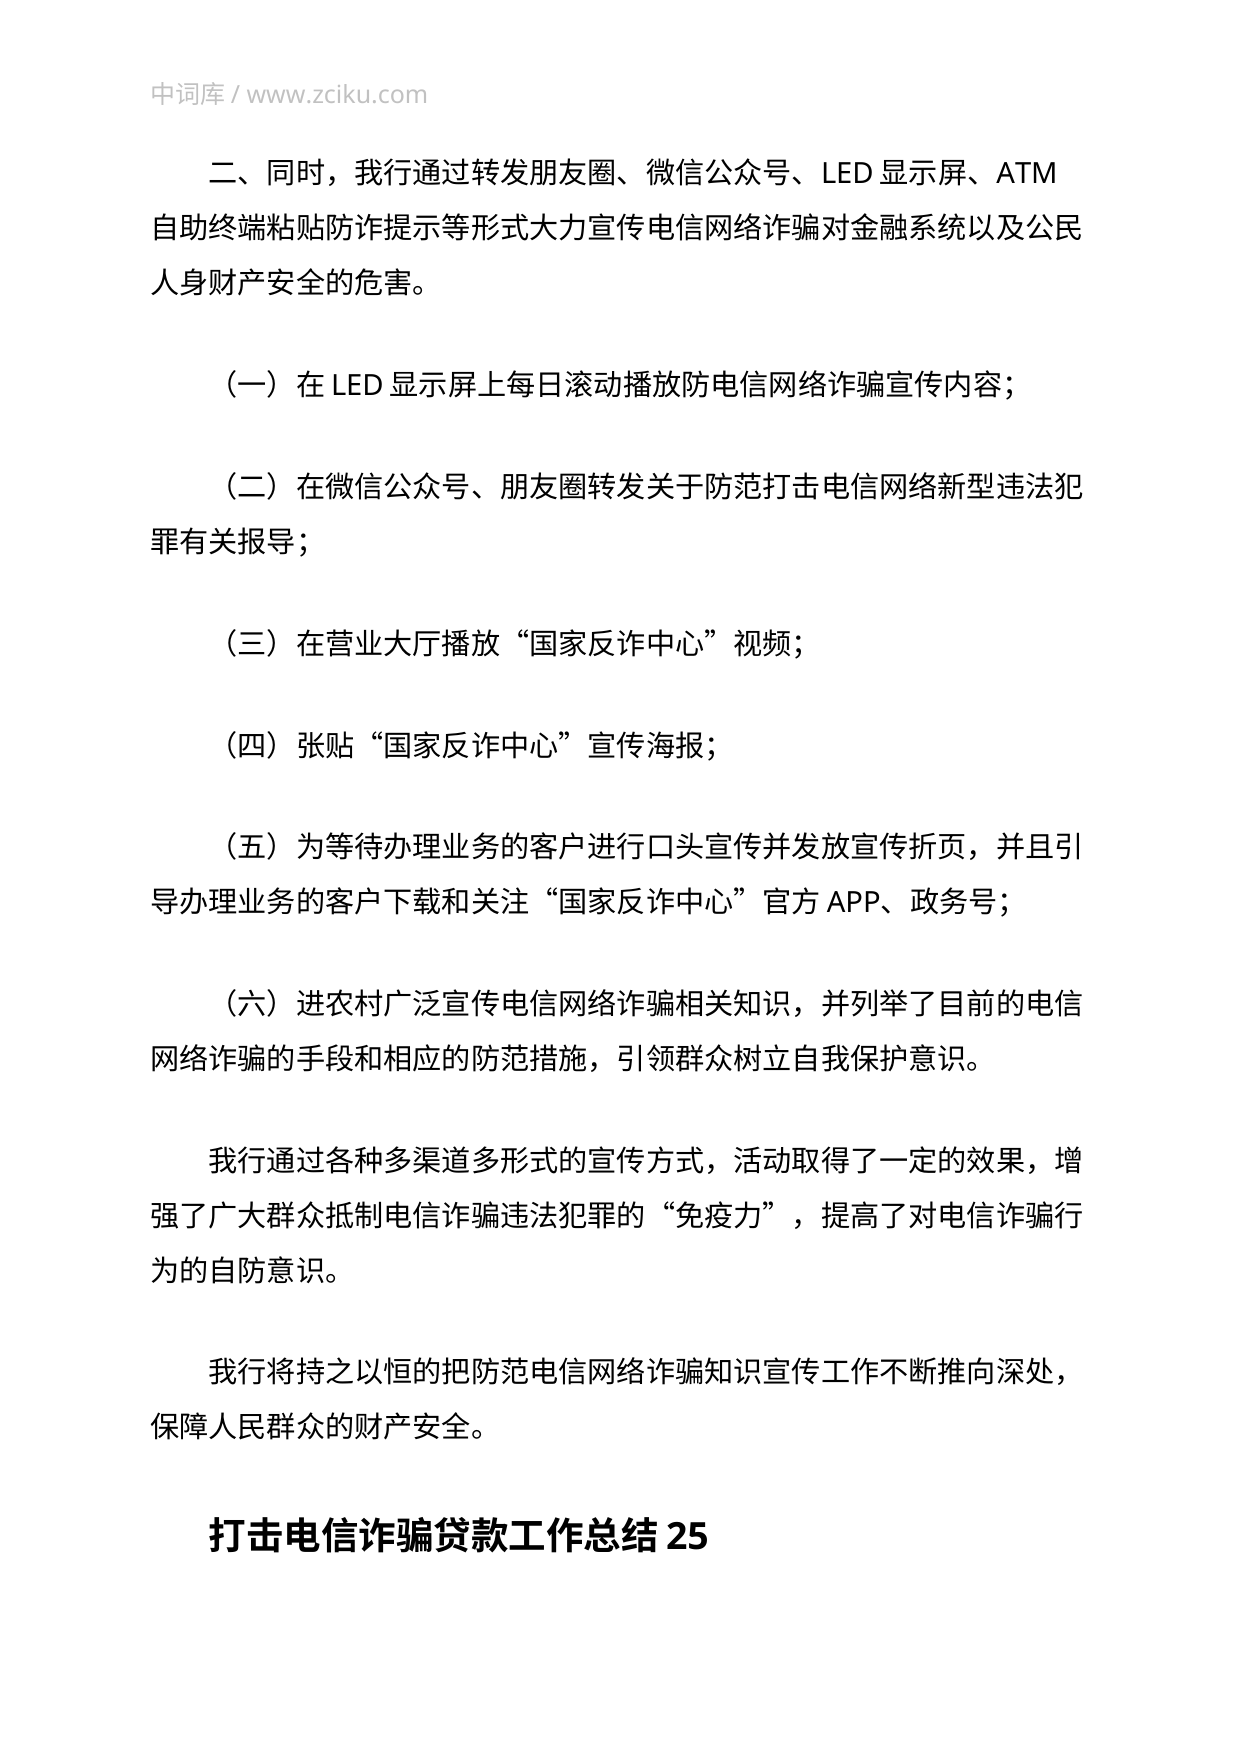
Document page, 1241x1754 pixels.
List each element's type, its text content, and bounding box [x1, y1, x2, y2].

text （六）进农村广泛宣传电信网络诈骗相关知识，并列举了目前的电信网络诈骗的手段和相应的防范措施，引领群众树立自我保护意识。 [150, 981, 1090, 1078]
text （四）张贴“国家反诈中心”宣传海报； [150, 722, 1090, 764]
text （一）在LED显示屏上每日滚动播放防电信网络诈骗宣传内容； [150, 362, 1090, 404]
text （三）在营业大厅播放“国家反诈中心”视频； [150, 620, 1090, 663]
text 我行将持之以恒的把防范电信网络诈骗知识宣传工作不断推向深处，保障人民群众的财产安全。 [150, 1349, 1090, 1446]
text （五）为等待办理业务的客户进行口头宣传并发放宣传折页，并且引导办理业务的客户下载和关注“国家反诈中心”官方APP、政务号； [150, 824, 1090, 921]
text 二、同时，我行通过转发朋友圈、微信公众号、LED显示屏、ATM自助终端粘贴防诈提示等形式大力宣传电信网络诈骗对金融系统以及公民人身财产安全的危害。 [150, 150, 1090, 302]
text 我行通过各种多渠道多形式的宣传方式，活动取得了一定的效果，增强了广大群众抵制电信诈骗违法犯罪的“免疫力”，提高了对电信诈骗行为的自防意识。 [150, 1137, 1090, 1289]
text 打击电信诈骗贷款工作总结25 [150, 1506, 1090, 1560]
text （二）在微信公众号、朋友圈转发关于防范打击电信网络新型违法犯罪有关报导； [150, 464, 1090, 561]
